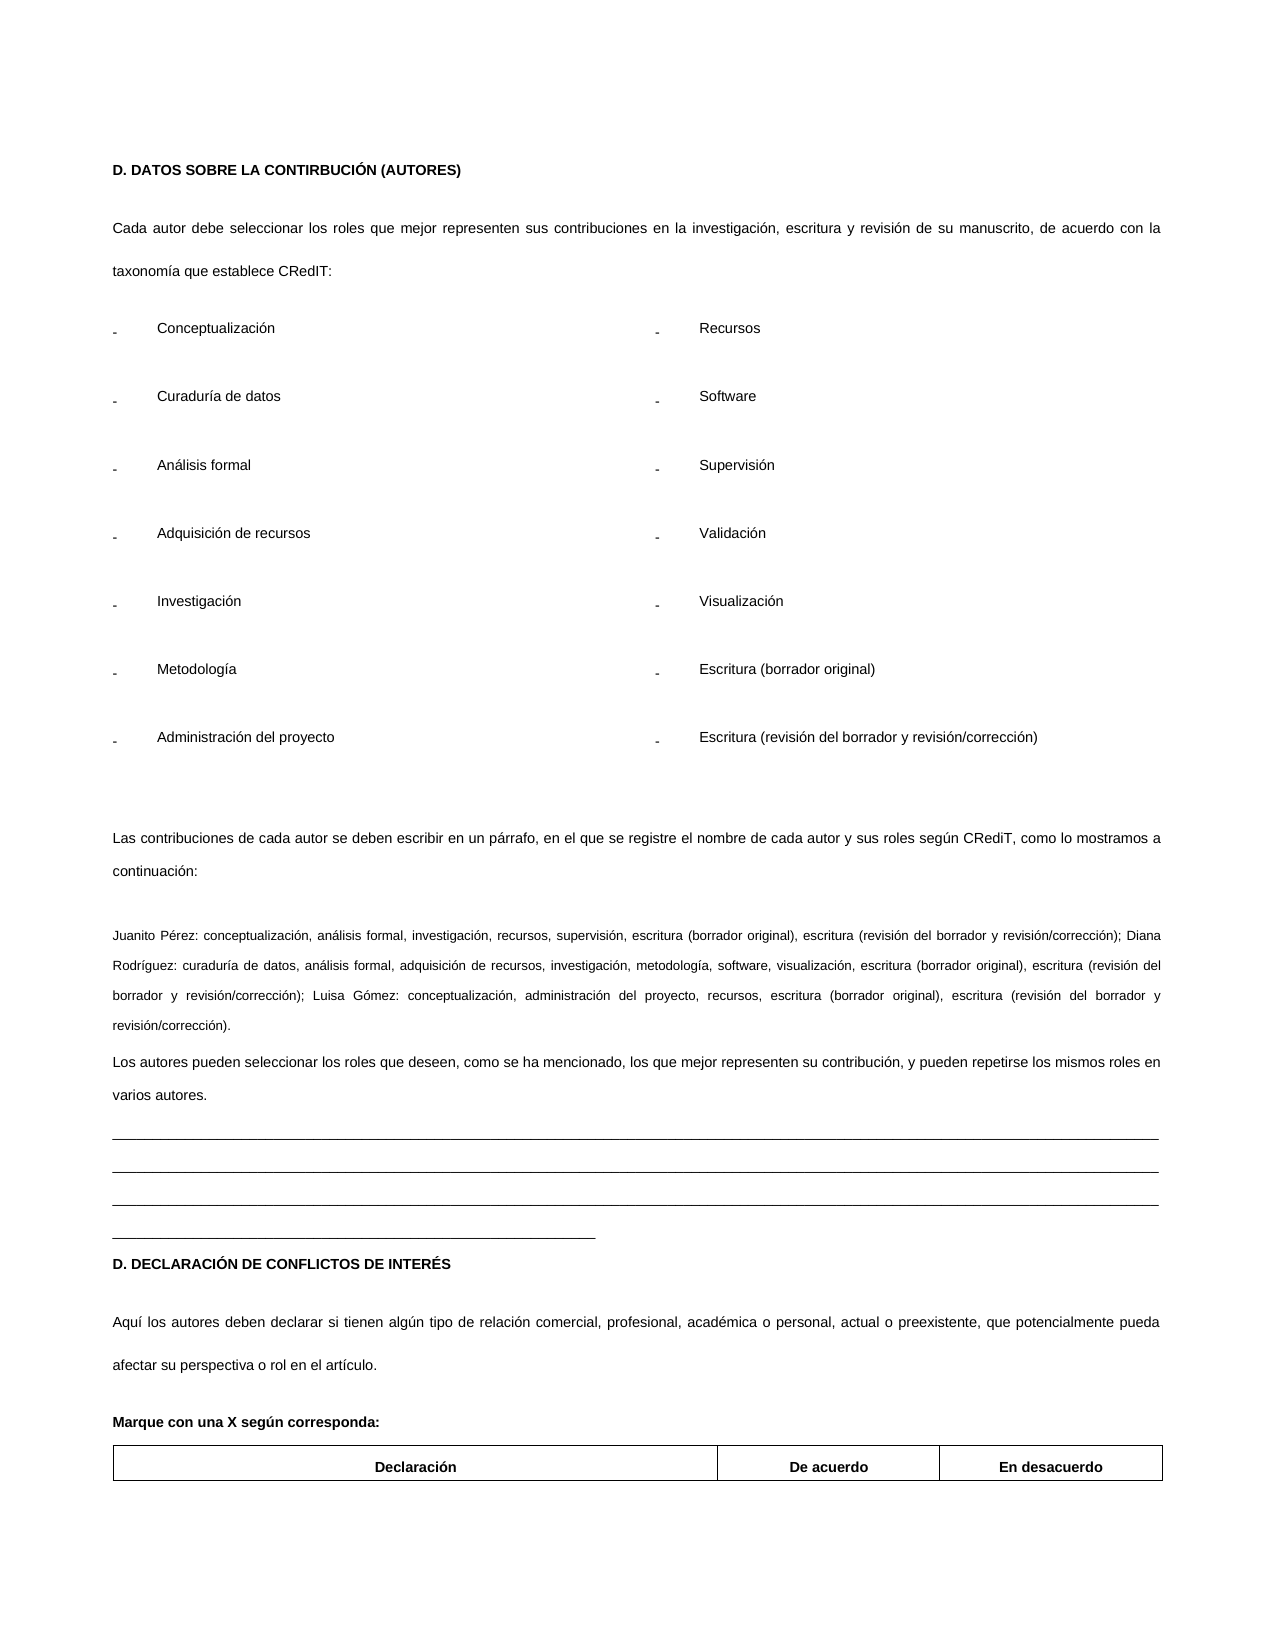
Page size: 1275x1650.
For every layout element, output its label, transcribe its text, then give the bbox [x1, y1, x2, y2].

list Metodología [112, 649, 620, 683]
list Adquisición de recursos [112, 512, 620, 547]
text D. DECLARACIÓN DE CONFLICTOS DE INTERÉS [112, 1244, 1162, 1273]
list Software [655, 376, 1162, 410]
text Marque con una X según corresponda: [112, 1402, 1162, 1431]
list Administración del proyecto [112, 717, 620, 751]
list Escritura (borrador original) [655, 649, 1162, 683]
text Las contribuciones de cada autor se deben escribir en un párrafo, en el que se registre el nombre de cada autor y sus roles según CRediT, como lo mostramos a continuación: [112, 818, 1162, 880]
list Supervisión [655, 444, 1162, 478]
list Análisis formal [112, 444, 620, 478]
list Recursos [655, 308, 1162, 342]
list Visualización [655, 581, 1162, 615]
table_header De acuerdo [718, 1446, 939, 1479]
list Conceptualización [112, 308, 620, 342]
text D. DATOS SOBRE LA CONTIRBUCIÓN (AUTORES) [112, 150, 1162, 179]
text Los autores pueden seleccionar los roles que deseen, como se ha mencionado, los que mejor representen su contribución, y pueden repetirse los mismos roles en varios autores. [112, 1042, 1162, 1103]
list Curaduría de datos [112, 376, 620, 410]
table_header Declaración [114, 1446, 717, 1479]
list Investigación [112, 581, 620, 615]
text Aquí los autores deben declarar si tienen algún tipo de relación comercial, profesional, académica o personal, actual o preexistente, que potencialmente pueda afectar su perspectiva o rol en el artículo. [112, 1302, 1162, 1373]
text Cada autor debe seleccionar los roles que mejor representen sus contribuciones en la investigación, escritura y revisión de su manuscrito, de acuerdo con la taxonomía que establece CRedIT: [112, 207, 1162, 279]
text __________________________________________________________________________________________________________________________________________________________________________________________________________________________________________________________________________________________________________________________________________________________________________________________________________________________________________________________________ [112, 1112, 1162, 1240]
list Escritura (revisión del borrador y revisión/corrección) [655, 717, 1162, 751]
table_header En desacuerdo [940, 1446, 1162, 1479]
list Validación [655, 512, 1162, 547]
text Juanito Pérez: conceptualización, análisis formal, investigación, recursos, supervisión, escritura (borrador original), escritura (revisión del borrador y revisión/corrección); Diana Rodríguez: curaduría de datos, análisis formal, adquisición de recursos, investigación, metodología, software, visualización, escritura (borrador original), escritura (revisión del borrador y revisión/corrección); Luisa Gómez: conceptualización, administración del proyecto, recursos, escritura (borrador original), escritura (revisión del borrador y revisión/corrección). [112, 884, 1162, 1034]
